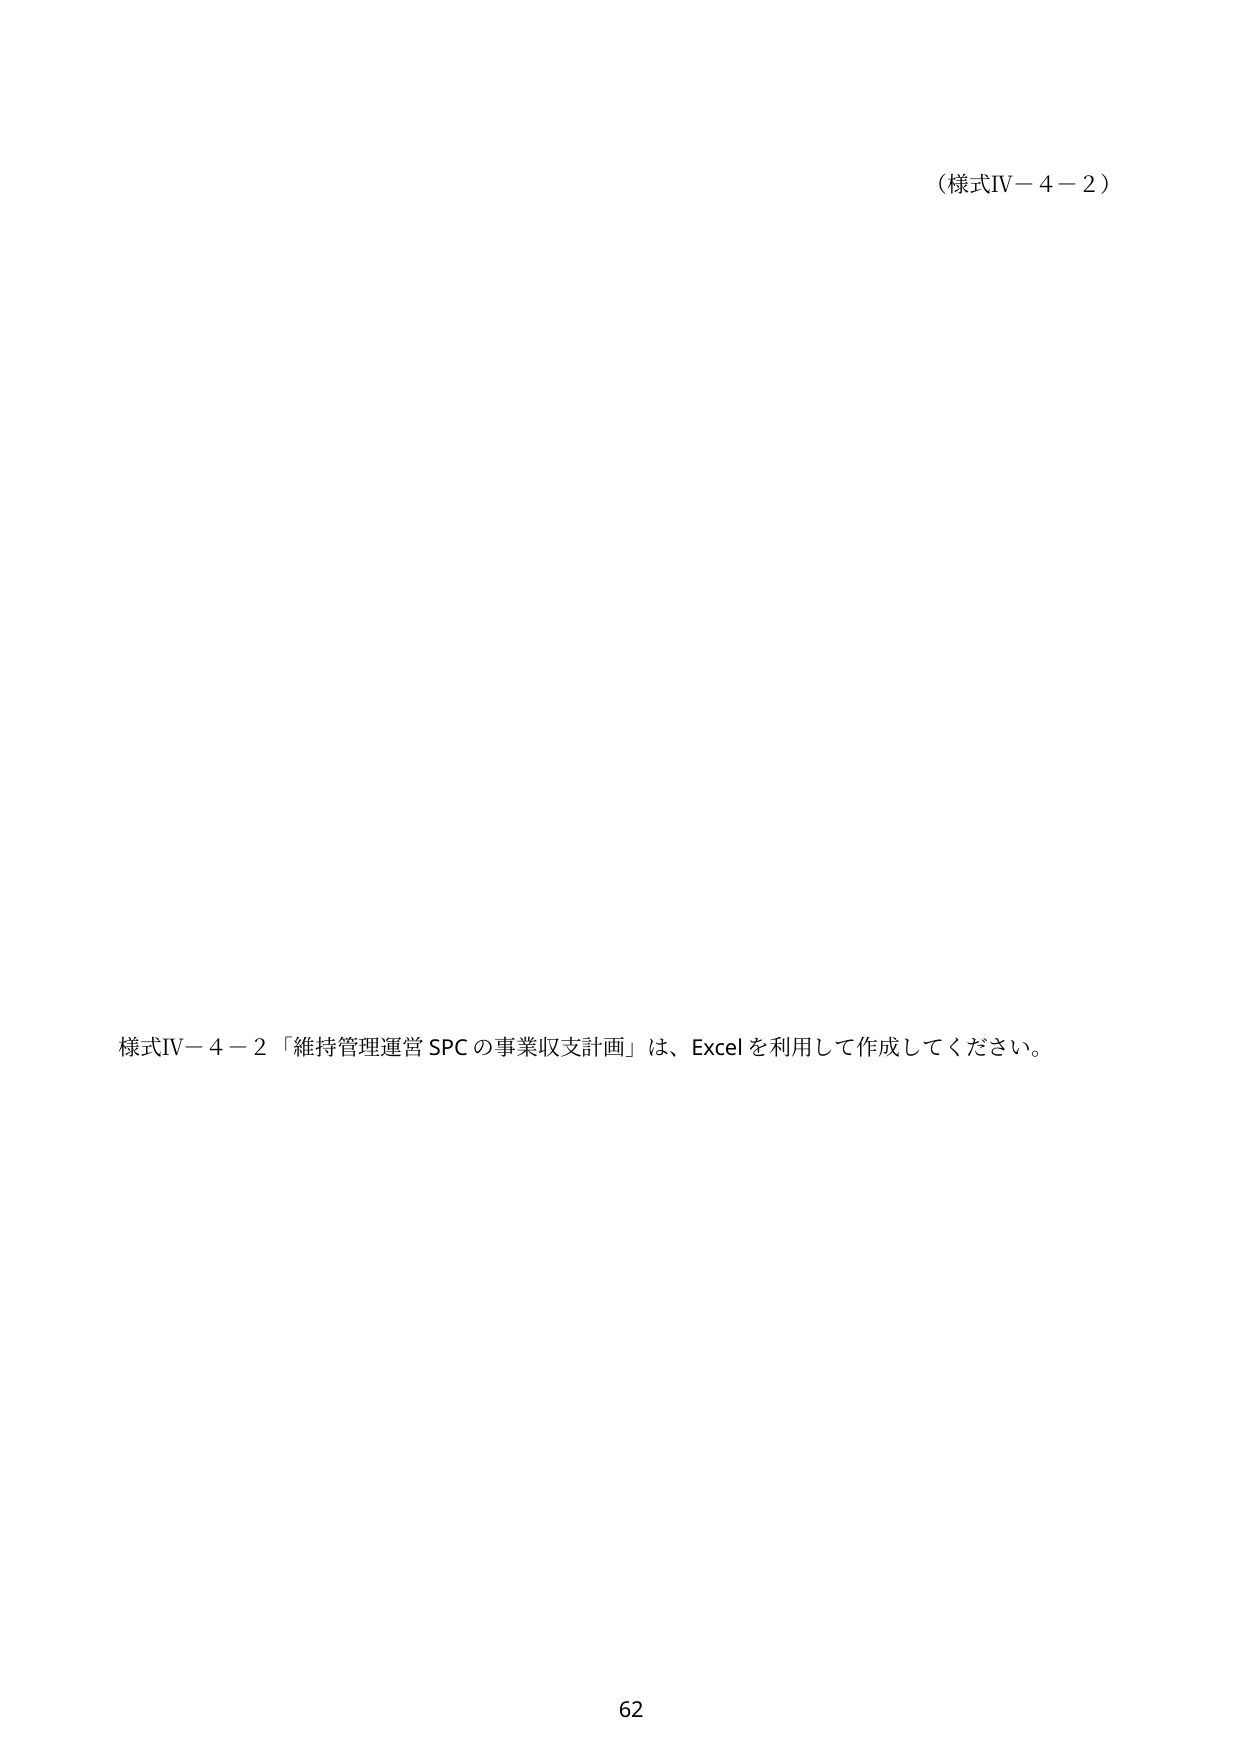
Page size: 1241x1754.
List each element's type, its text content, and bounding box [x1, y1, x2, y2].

text （様式Ⅳ－４－２） [118, 164, 1122, 202]
text 様式Ⅳ－４－２「維持管理運営SPCの事業収支計画」は、Excelを利用して作成してください。 [118, 1027, 1122, 1064]
